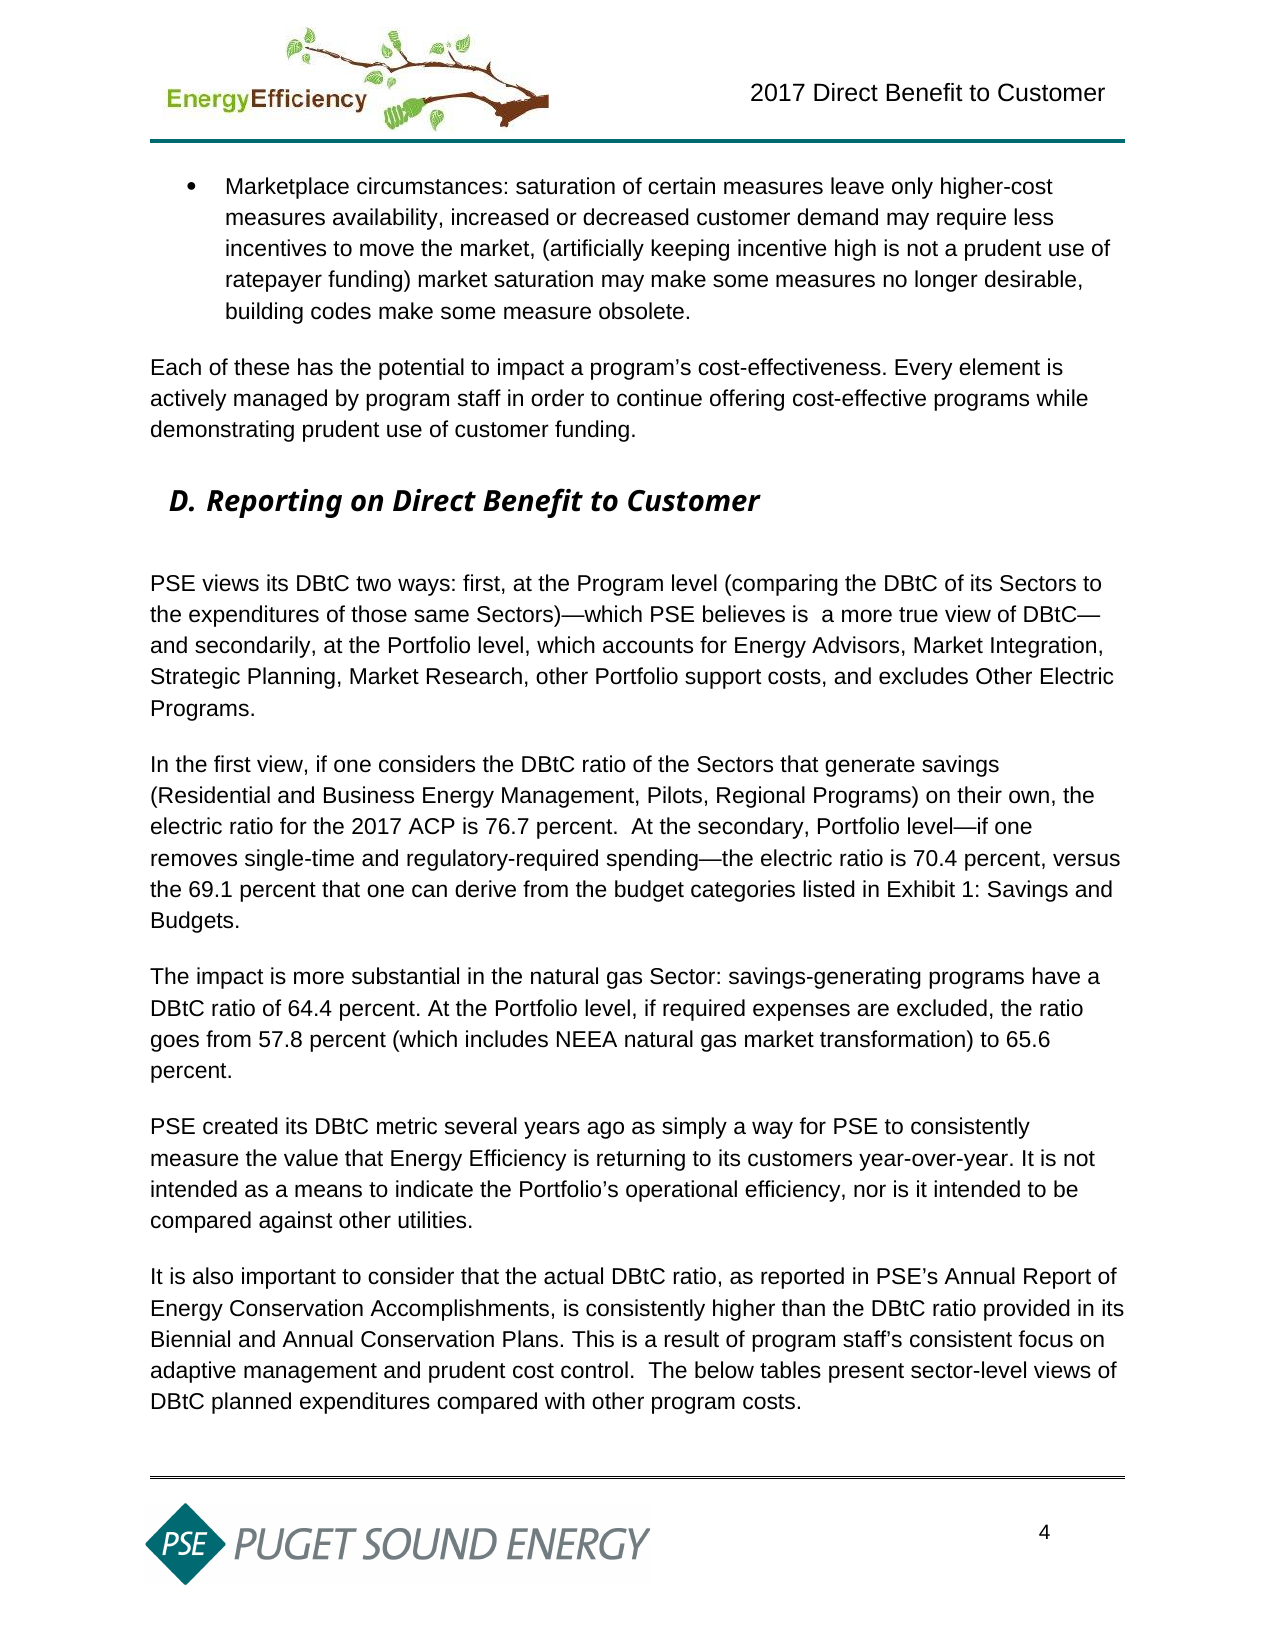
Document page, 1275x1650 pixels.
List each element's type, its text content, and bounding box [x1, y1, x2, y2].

text Each of these has the potential to impact a program’s cost-effectiveness. Every element is actively managed by program staff in order to continue offering cost-effective programs while demonstrating prudent use of customer funding. [150, 349, 1125, 443]
text PSE views its DBtC two ways: first, at the Program level (comparing the DBtC of its Sectors to the expenditures of those same Sectors)—which PSE believes is a more true view of DBtC—and secondarily, at the Portfolio level, which accounts for Energy Advisors, Market Integration, Strategic Planning, Market Research, other Portfolio support costs, and excludes Other Electric Programs. [150, 565, 1125, 721]
list Marketplace circumstances: saturation of certain measures leave only higher-cost measures availability, increased or decreased customer demand may require less incentives to move the market, (artificially keeping incentive high is not a prudent use of ratepayer funding) market saturation may make some measures no longer desirable, building codes make some measure obsolete. [187, 168, 1125, 324]
picture [145, 1503, 651, 1585]
text The impact is more substantial in the natural gas Sector: savings-generating programs have a DBtC ratio of 64.4 percent. At the Portfolio level, if required expenses are excluded, the ratio goes from 57.8 percent (which includes NEEA natural gas market transformation) to 65.6 percent. [150, 958, 1125, 1083]
text In the first view, if one considers the DBtC ratio of the Sectors that generate savings (Residential and Business Energy Management, Pilots, Regional Programs) on their own, the electric ratio for the 2017 ACP is 76.7 percent. At the secondary, Portfolio level—if one removes single-time and regulatory-required spending—the electric ratio is 70.4 percent, versus the 69.1 percent that one can derive from the budget categories listed in Exhibit 1: Savings and Budgets. [150, 746, 1125, 933]
text It is also important to consider that the actual DBtC ratio, as reported in PSE’s Annual Report of Energy Conservation Accomplishments, is consistently higher than the DBtC ratio provided in its Biennial and Annual Conservation Plans. This is a result of program staff’s consistent focus on adaptive management and prudent cost control. The below tables present sector-level views of DBtC planned expenditures compared with other program costs. [150, 1258, 1125, 1415]
picture [131, 27, 549, 132]
text PSE created its DBtC metric several years ago as simply a way for PSE to consistently measure the value that Energy Efficiency is returning to its customers year-over-year. It is not intended as a means to indicate the Portfolio’s operational efficiency, nor is it intended to be compared against other utilities. [150, 1108, 1125, 1233]
subtitle Reporting on Direct Benefit to Customer [169, 480, 1125, 520]
